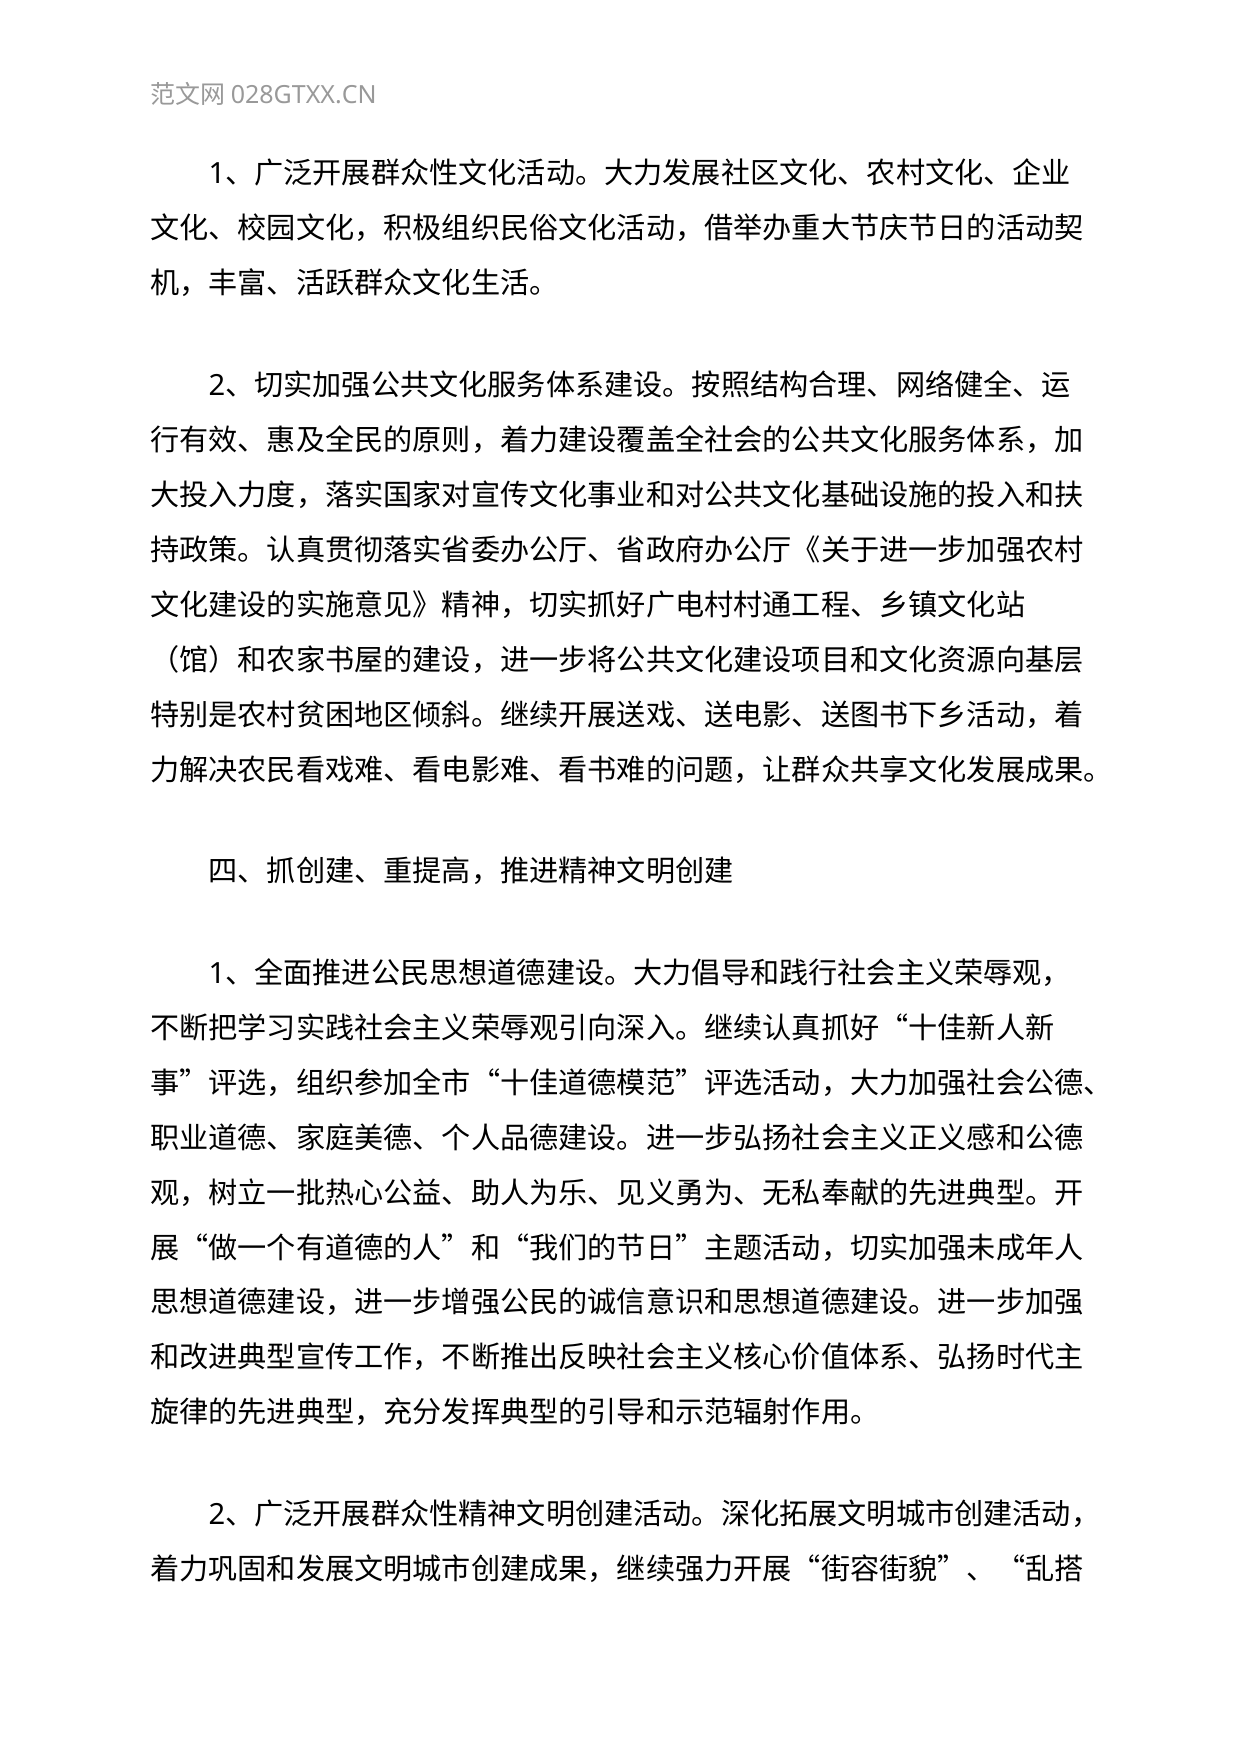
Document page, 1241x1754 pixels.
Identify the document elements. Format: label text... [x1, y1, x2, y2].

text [150, 1491, 1090, 1588]
text 2、切实加强公共文化服务体系建设。按照结构合理、网络健全、运行有效、惠及全民的原则，着力建设覆盖全社会的公共文化服务体系，加大投入力度，落实国家对宣传文化事业和对公共文化基础设施的投入和扶持政策。认真贯彻落实省委办公厅、省政府办公厅《关于进一步加强农村文化建设的实施意见》精神，切实抓好广电村村通工程、乡镇文化站（馆）和农家书屋的建设，进一步将公共文化建设项目和文化资源向基层特别是农村贫困地区倾斜。继续开展送戏、送电影、送图书下乡活动，着力解决农民看戏难、看电影难、看书难的问题，让群众共享文化发展成果。 [150, 362, 1090, 788]
text 四、抓创建、重提高，推进精神文明创建 [150, 848, 1090, 890]
text 1、广泛开展群众性文化活动。大力发展社区文化、农村文化、企业文化、校园文化，积极组织民俗文化活动，借举办重大节庆节日的活动契机，丰富、活跃群众文化生活。 [150, 150, 1090, 302]
text 1、全面推进公民思想道德建设。大力倡导和践行社会主义荣辱观，不断把学习实践社会主义荣辱观引向深入。继续认真抓好“十佳新人新事”评选，组织参加全市“十佳道德模范”评选活动，大力加强社会公德、职业道德、家庭美德、个人品德建设。进一步弘扬社会主义正义感和公德观，树立一批热心公益、助人为乐、见义勇为、无私奉献的先进典型。开展“做一个有道德的人”和“我们的节日”主题活动，切实加强未成年人思想道德建设，进一步增强公民的诚信意识和思想道德建设。进一步加强和改进典型宣传工作，不断推出反映社会主义核心价值体系、弘扬时代主旋律的先进典型，充分发挥典型的引导和示范辐射作用。 [150, 949, 1090, 1431]
